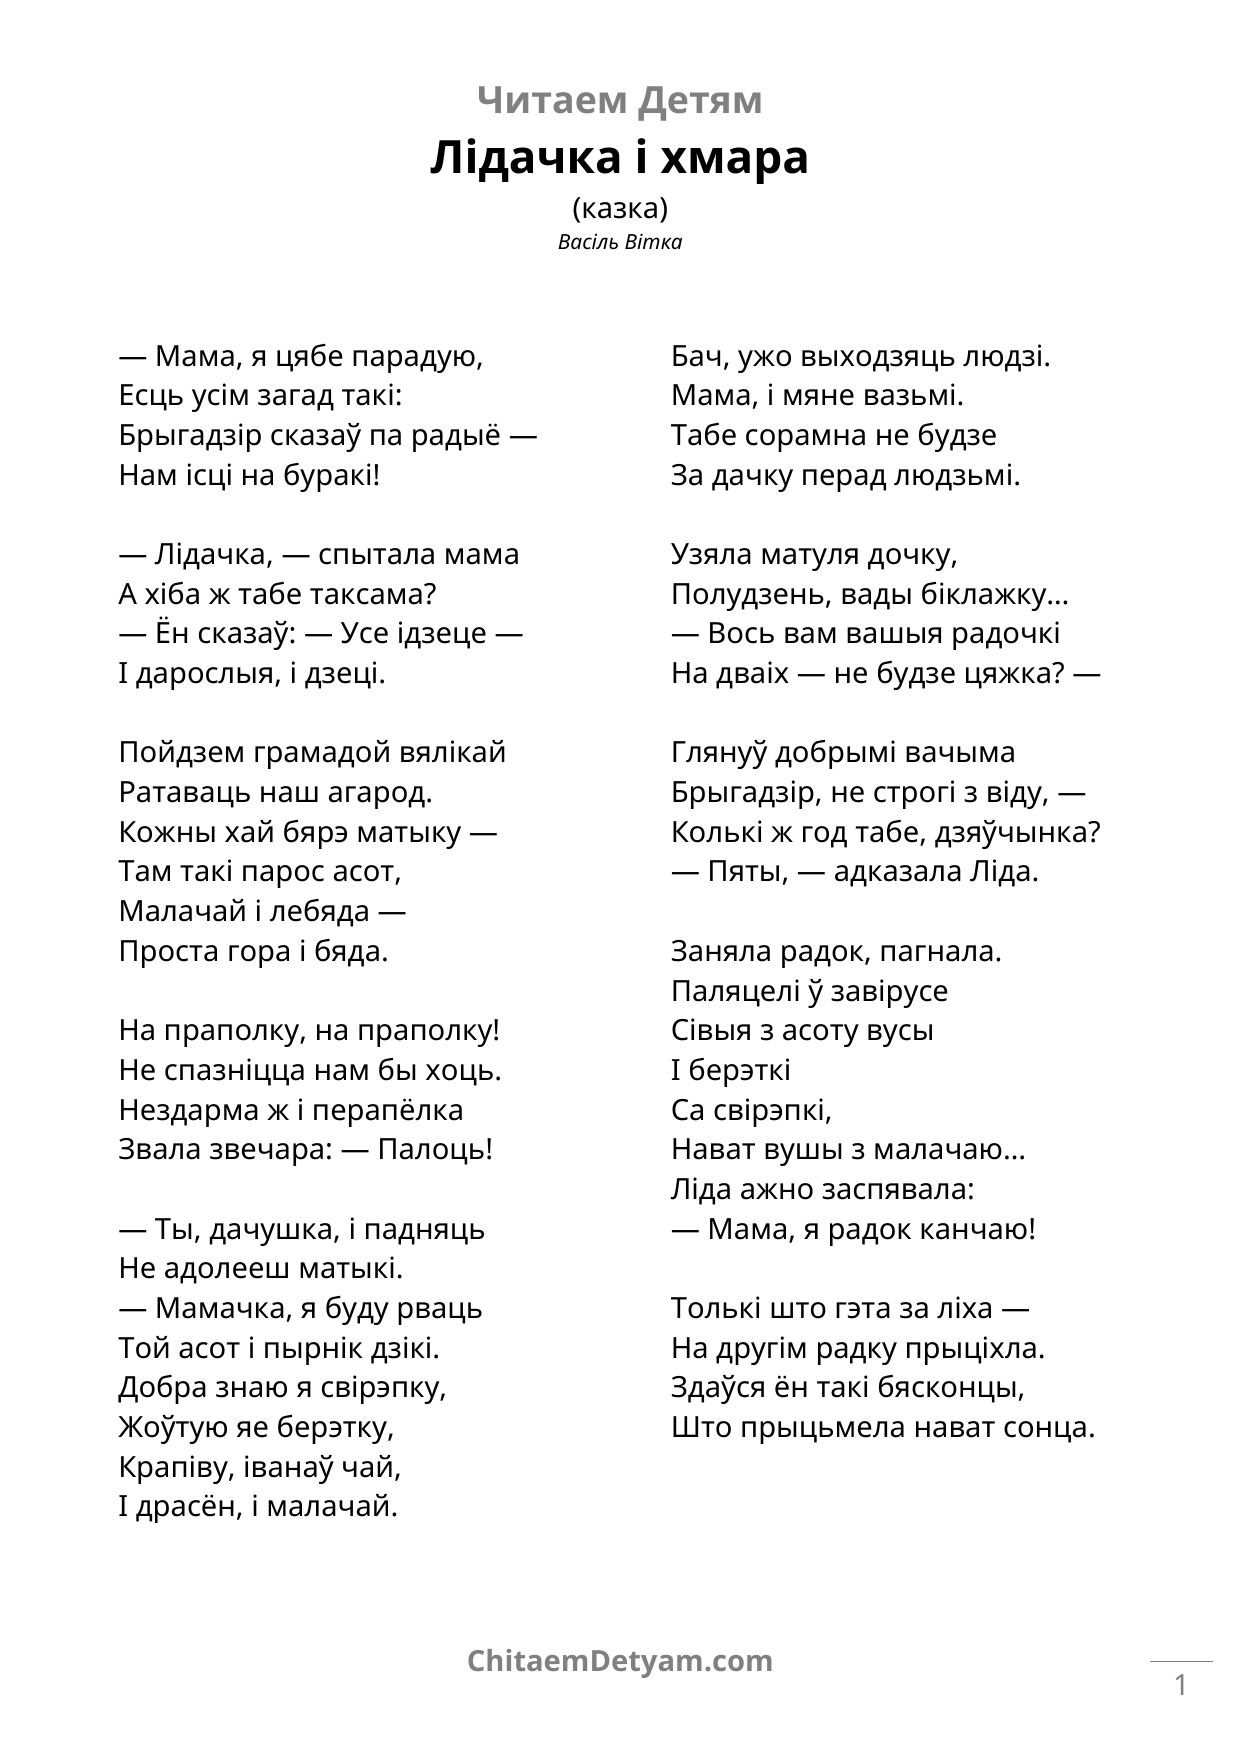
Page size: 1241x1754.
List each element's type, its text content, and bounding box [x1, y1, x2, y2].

text Табе сорамна не будзе [671, 414, 1122, 454]
text — Лідачка, — спытала мама [118, 533, 626, 573]
text Колькі ж год табе, дзяўчынка? [671, 811, 1122, 851]
text Што прыцьмела нават сонца. [671, 1406, 1122, 1446]
text Сівыя з асоту вусы [671, 1009, 1122, 1049]
text На другім радку прыціхла. [671, 1327, 1122, 1367]
text I дарослыя, і дзеці. [118, 652, 626, 692]
text — Ён сказаў: — Усе ідзеце — [118, 613, 626, 652]
text Толькі што гэта за ліха — [671, 1287, 1122, 1327]
text Пойдзем грамадой вялікай [118, 732, 626, 771]
text I драсён, і малачай. [118, 1486, 626, 1525]
text Ліда ажно заспявала: [671, 1168, 1122, 1208]
text На праполку, на праполку! [118, 1009, 626, 1049]
text Узяла матуля дочку, [671, 533, 1122, 573]
text — Вось вам вашыя радочкі [671, 613, 1122, 652]
text На дваіх — не будзе цяжка? — [671, 652, 1122, 692]
text Там такі парос асот, [118, 851, 626, 890]
text Ратаваць наш агарод. [118, 771, 626, 811]
text Брыгадзір, не строгі з віду, — [671, 771, 1122, 811]
text Нам ісці на буракі! [118, 454, 626, 493]
text Мама, і мяне вазьмі. [671, 374, 1122, 414]
text Не адолееш матыкі. [118, 1248, 626, 1287]
text Здаўся ён такі бясконцы, [671, 1367, 1122, 1406]
text — Мамачка, я буду рваць [118, 1287, 626, 1327]
text За дачку перад людзьмі. [671, 454, 1122, 493]
text — Ты, дачушка, і падняць [118, 1208, 626, 1248]
text Звала звечара: — Палоць! [118, 1128, 626, 1168]
text — Пяты, — адказала Ліда. [671, 851, 1122, 890]
text — Мама, я радок канчаю! [671, 1208, 1122, 1248]
text Есць усім загад такі: [118, 374, 626, 414]
text Брыгадзір сказаў па радыё — [118, 414, 626, 454]
text Кожны хай бярэ матыку — [118, 811, 626, 851]
text I берэткі [671, 1049, 1122, 1089]
text Не спазніцца нам бы хоць. [118, 1049, 626, 1089]
text Са свірэпкі, [671, 1089, 1122, 1128]
text Лідачка і хмара (казка) Васіль Вітка [118, 125, 1122, 255]
text Нават вушы з малачаю… [671, 1128, 1122, 1168]
text — Мама, я цябе парадую, [118, 335, 626, 374]
text Той асот і пырнік дзікі. [118, 1327, 626, 1367]
text А хіба ж табе таксама? [118, 573, 626, 613]
text Жоўтую яе берэтку, [118, 1406, 626, 1446]
text Добра знаю я свірэпку, [118, 1367, 626, 1406]
text Нездарма ж і перапёлка [118, 1089, 626, 1128]
text Полудзень, вады біклажку… [671, 573, 1122, 613]
text Заняла радок, пагнала. [671, 930, 1122, 970]
text Малачай і лебяда — [118, 890, 626, 930]
text Паляцелі ў завірусе [671, 970, 1122, 1009]
text Проста гора і бяда. [118, 930, 626, 970]
text Крапіву, іванаў чай, [118, 1446, 626, 1486]
text Бач, ужо выходзяць людзі. [671, 335, 1122, 374]
text Глянуў добрымі вачыма [671, 732, 1122, 771]
